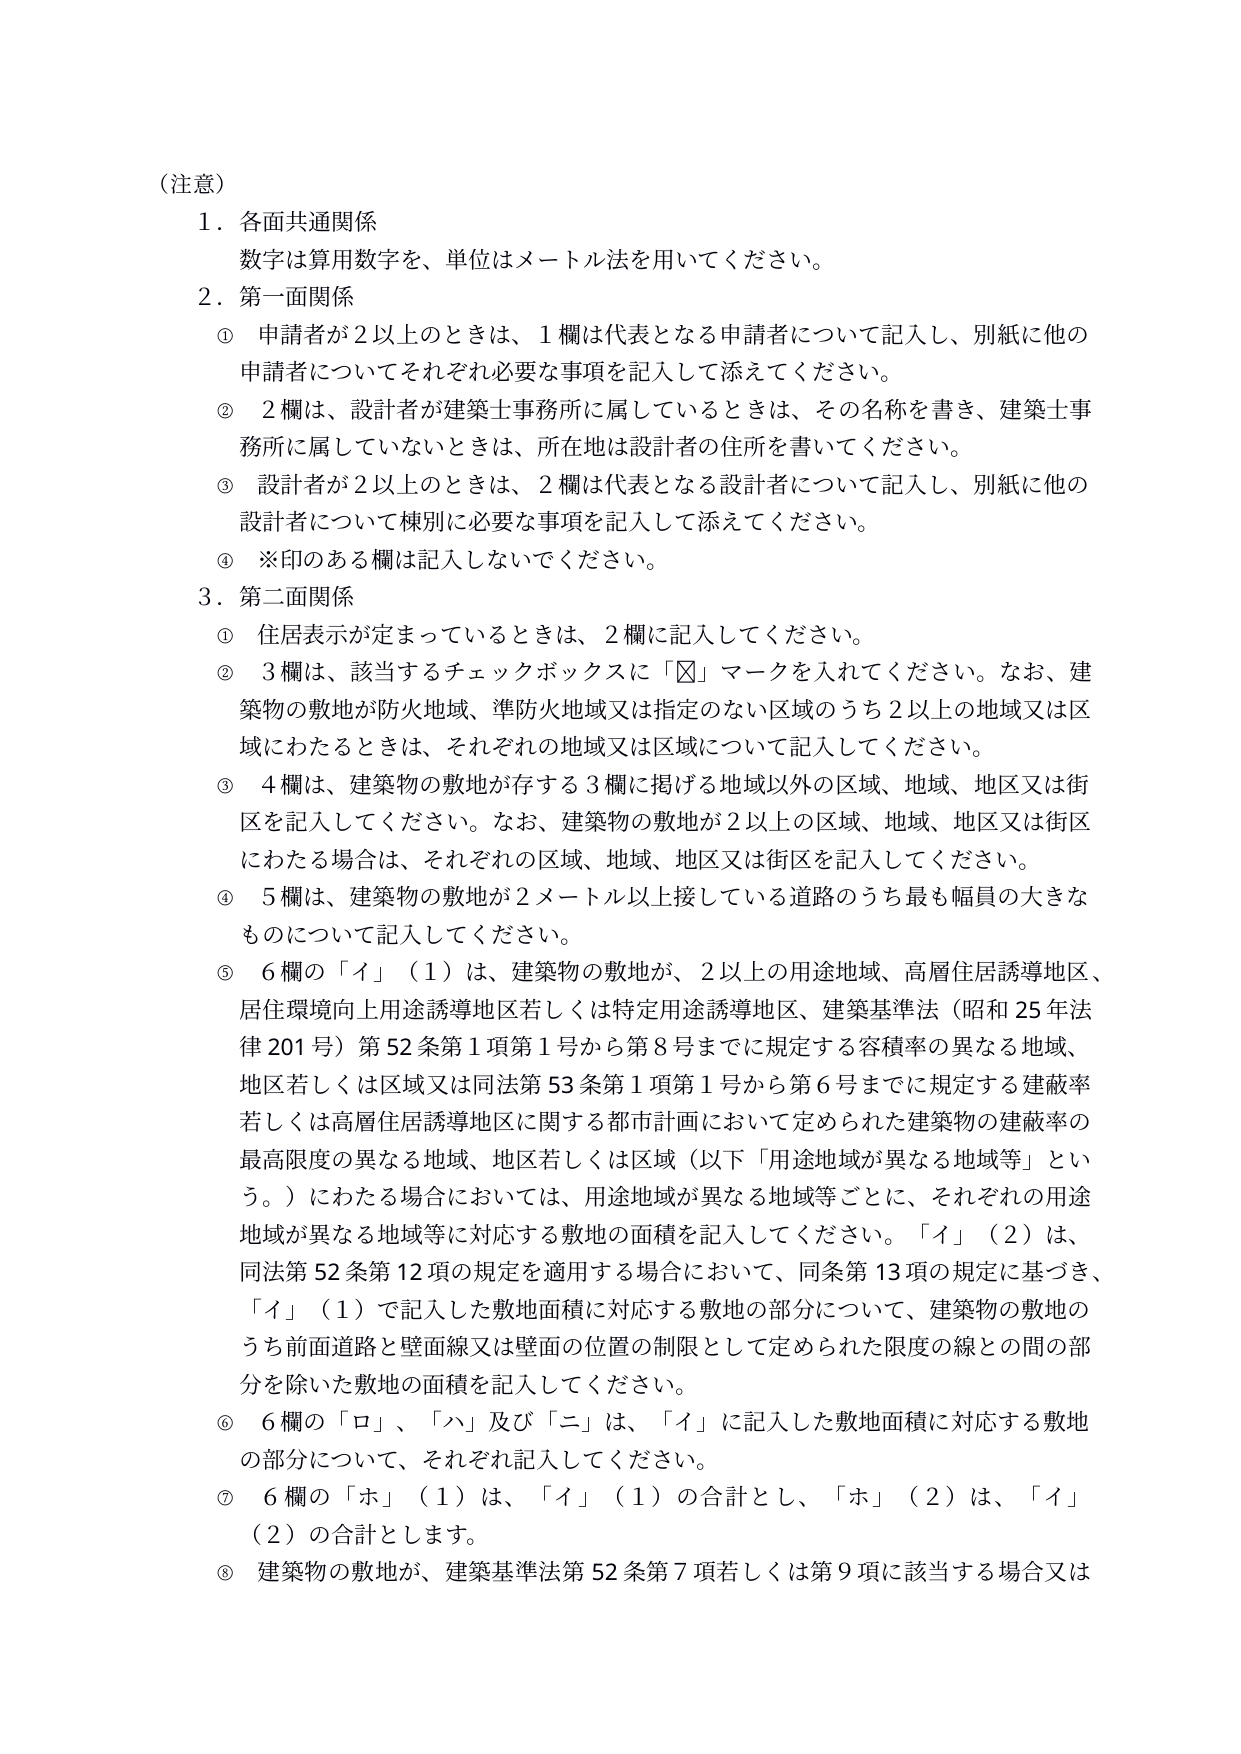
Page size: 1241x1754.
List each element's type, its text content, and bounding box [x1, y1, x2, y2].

text １．各面共通関係 [193, 202, 1092, 239]
text 数字は算用数字を、単位はメートル法を用いてください。 [216, 239, 1092, 277]
text ② ３欄は、該当するチェックボックスに「」マークを入れてください。なお、建築物の敷地が防火地域、準防火地域又は指定のない区域のうち２以上の地域又は区域にわたるときは、それぞれの地域又は区域について記入してください。 [216, 652, 1092, 764]
text ③ ４欄は、建築物の敷地が存する３欄に掲げる地域以外の区域、地域、地区又は街区を記入してください。なお、建築物の敷地が２以上の区域、地域、地区又は街区にわたる場合は、それぞれの区域、地域、地区又は街区を記入してください。 [216, 764, 1092, 877]
text ① 申請者が２以上のときは、１欄は代表となる申請者について記入し、別紙に他の申請者についてそれぞれ必要な事項を記入して添えてください。 [216, 314, 1092, 389]
text ② ２欄は、設計者が建築士事務所に属しているときは、その名称を書き、建築士事務所に属していないときは、所在地は設計者の住所を書いてください。 [216, 389, 1092, 464]
text ④ ※印のある欄は記入しないでください。 [216, 539, 1092, 577]
text ２．第一面関係 [193, 277, 1092, 314]
text ③ 設計者が２以上のときは、２欄は代表となる設計者について記入し、別紙に他の設計者について棟別に必要な事項を記入して添えてください。 [216, 464, 1092, 539]
text ⑤ ６欄の「イ」（１）は、建築物の敷地が、２以上の用途地域、高層住居誘導地区、居住環境向上用途誘導地区若しくは特定用途誘導地区、建築基準法（昭和25年法律201号）第52条第１項第１号から第８号までに規定する容積率の異なる地域、地区若しくは区域又は同法第53条第１項第１号から第６号までに規定する建蔽率若しくは高層住居誘導地区に関する都市計画において定められた建築物の建蔽率の最高限度の異なる地域、地区若しくは区域（以下「用途地域が異なる地域等」という。）にわたる場合においては、用途地域が異なる地域等ごとに、それぞれの用途地域が異なる地域等に対応する敷地の面積を記入してください。「イ」（２）は、同法第52条第12項の規定を適用する場合において、同条第13項の規定に基づき、「イ」（１）で記入した敷地面積に対応する敷地の部分について、建築物の敷地のうち前面道路と壁面線又は壁面の位置の制限として定められた限度の線との間の部分を除いた敷地の面積を記入してください。 [216, 952, 1092, 1402]
text ⑥ ６欄の「ロ」、「ハ」及び「ニ」は、「イ」に記入した敷地面積に対応する敷地の部分について、それぞれ記入してください。 [216, 1402, 1092, 1477]
text ① 住居表示が定まっているときは、２欄に記入してください。 [216, 614, 1092, 652]
text ⑦ ６欄の「ホ」（１）は、「イ」（１）の合計とし、「ホ」（２）は、「イ」（２）の合計とします。 [216, 1477, 1092, 1552]
text ④ ５欄は、建築物の敷地が２メートル以上接している道路のうち最も幅員の大きなものについて記入してください。 [216, 877, 1092, 952]
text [216, 1552, 1092, 1589]
text （注意） [148, 164, 1078, 202]
text ３．第二面関係 [193, 577, 1092, 614]
